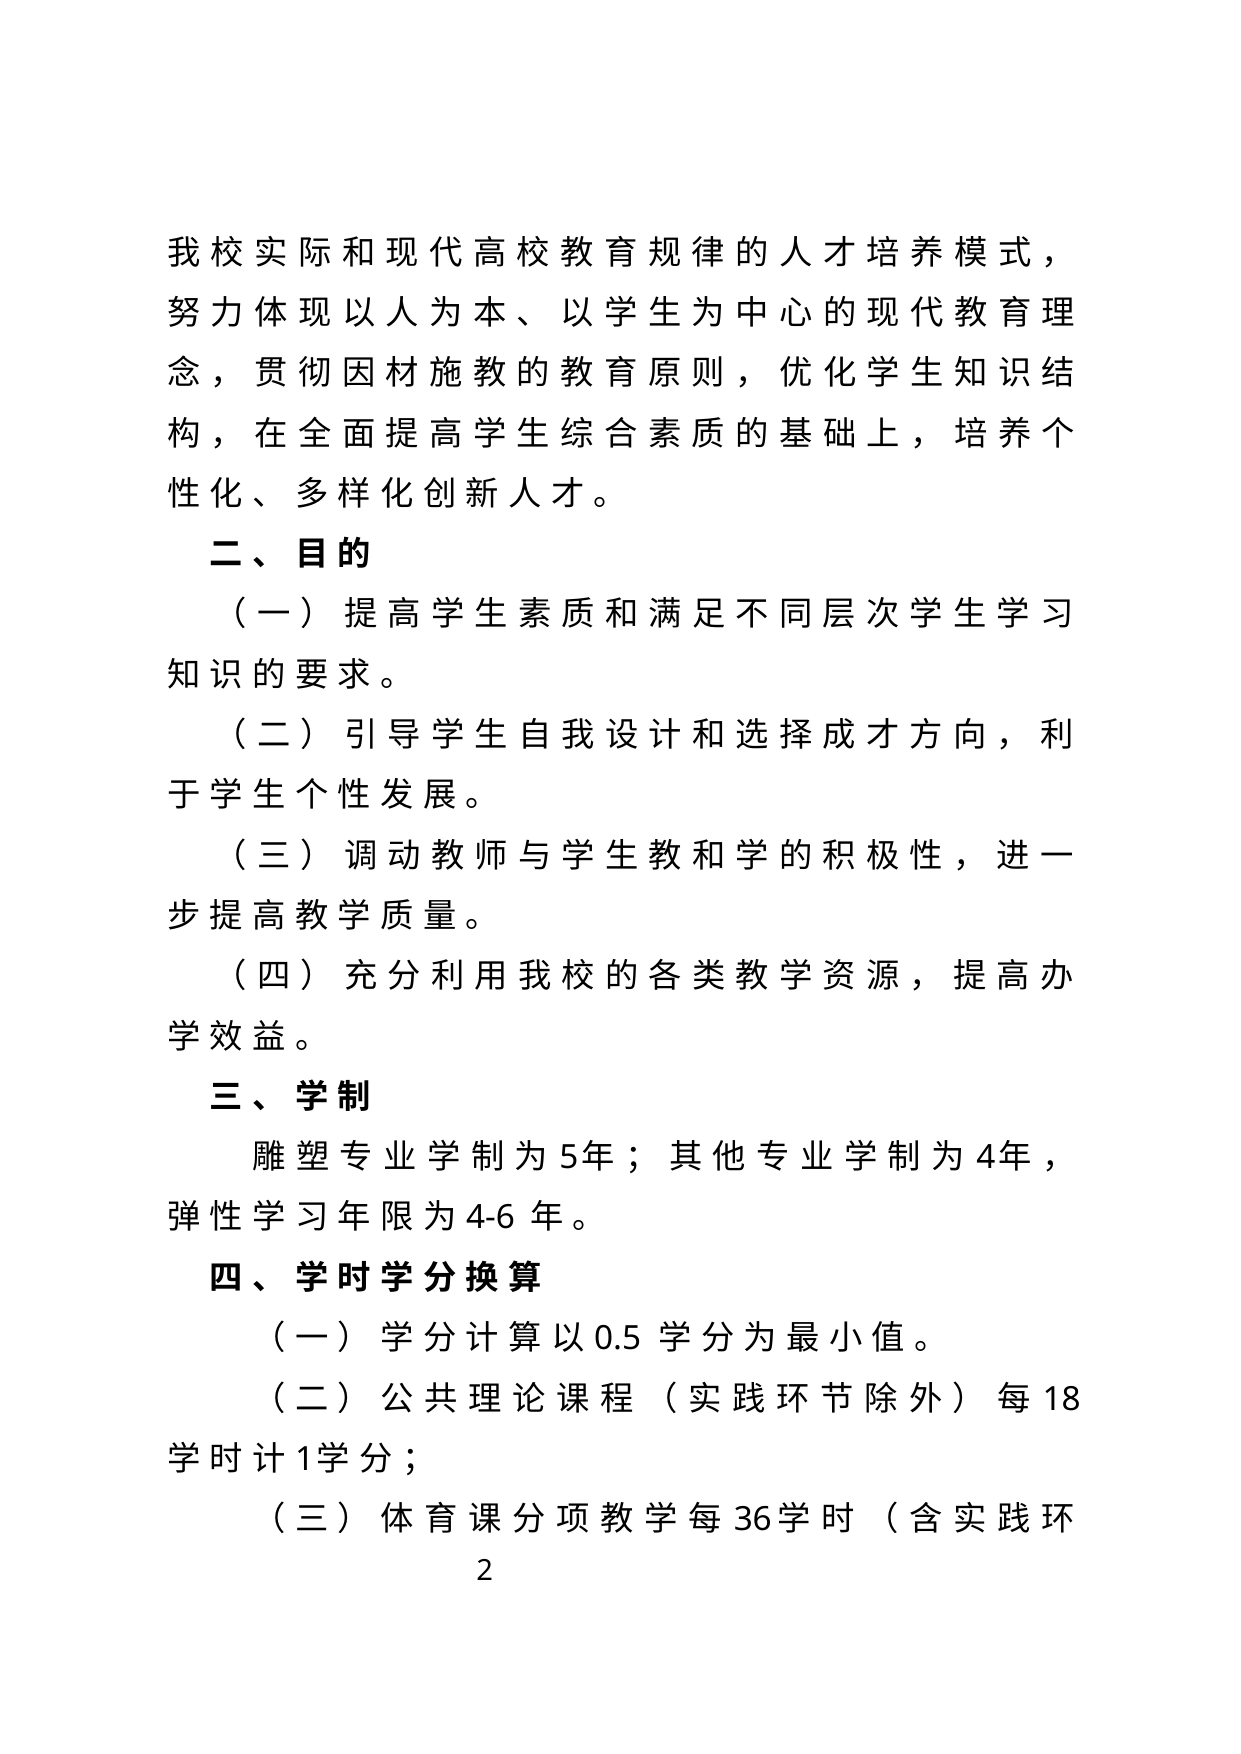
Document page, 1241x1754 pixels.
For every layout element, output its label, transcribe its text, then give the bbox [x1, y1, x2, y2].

text （三）调动教师与学生教和学的积极性，进一步提高教学质量。 [167, 822, 1085, 943]
text （一）提高学生素质和满足不同层次学生学习知识的要求。 [167, 581, 1085, 702]
text 二、目的 [167, 521, 1085, 581]
text 四、学时学分换算 [167, 1245, 1085, 1305]
text （四）充分利用我校的各类教学资源，提高办学效益。 [167, 943, 1085, 1064]
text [167, 219, 1085, 521]
text 雕塑专业学制为5年；其他专业学制为4年，弹性学习年限为4-6年。 [167, 1124, 1085, 1245]
text （二）引导学生自我设计和选择成才方向，利于学生个性发展。 [167, 702, 1085, 822]
list 学分计算以0.5学分为最小值。 [167, 1305, 1085, 1365]
text 三、学制 [167, 1064, 1085, 1124]
list 公共理论课程（实践环节除外）每18学时计1学分； [167, 1365, 1085, 1486]
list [167, 1486, 1085, 1546]
